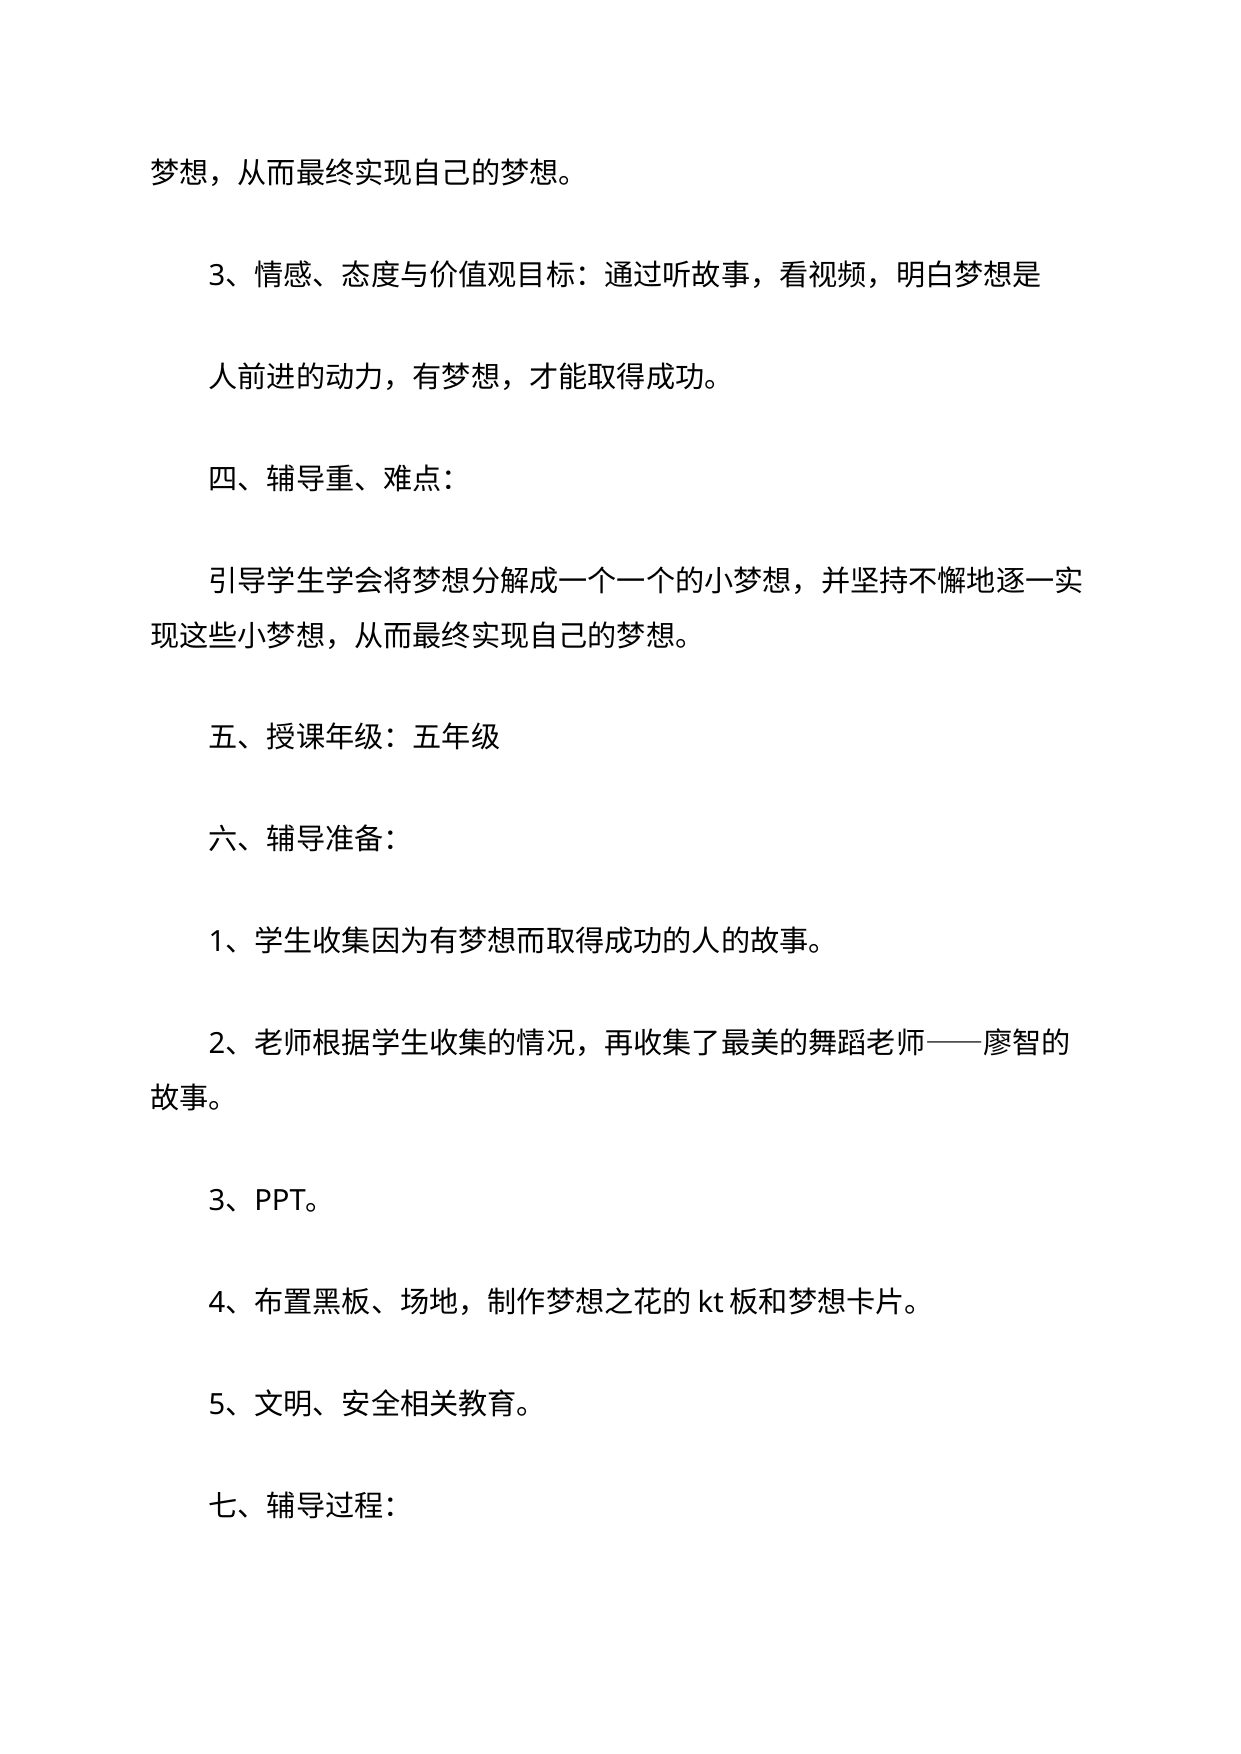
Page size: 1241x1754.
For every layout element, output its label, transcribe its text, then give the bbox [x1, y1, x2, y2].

text 1、学生收集因为有梦想而取得成功的人的故事。 [150, 917, 1090, 960]
text 2、老师根据学生收集的情况，再收集了最美的舞蹈老师——廖智的故事。 [150, 1019, 1090, 1117]
text 5、文明、安全相关教育。 [150, 1380, 1090, 1423]
text 3、情感、态度与价值观目标：通过听故事，看视频，明白梦想是 [150, 252, 1090, 294]
text 4、布置黑板、场地，制作梦想之花的kt板和梦想卡片。 [150, 1278, 1090, 1321]
text 人前进的动力，有梦想，才能取得成功。 [150, 354, 1090, 396]
text 3、PPT。 [150, 1176, 1090, 1219]
text 六、辅导准备： [150, 816, 1090, 858]
text 七、辅导过程： [150, 1482, 1090, 1524]
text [150, 150, 1090, 192]
text 四、辅导重、难点： [150, 456, 1090, 498]
text 五、授课年级：五年级 [150, 714, 1090, 756]
text 引导学生学会将梦想分解成一个一个的小梦想，并坚持不懈地逐一实现这些小梦想，从而最终实现自己的梦想。 [150, 557, 1090, 654]
